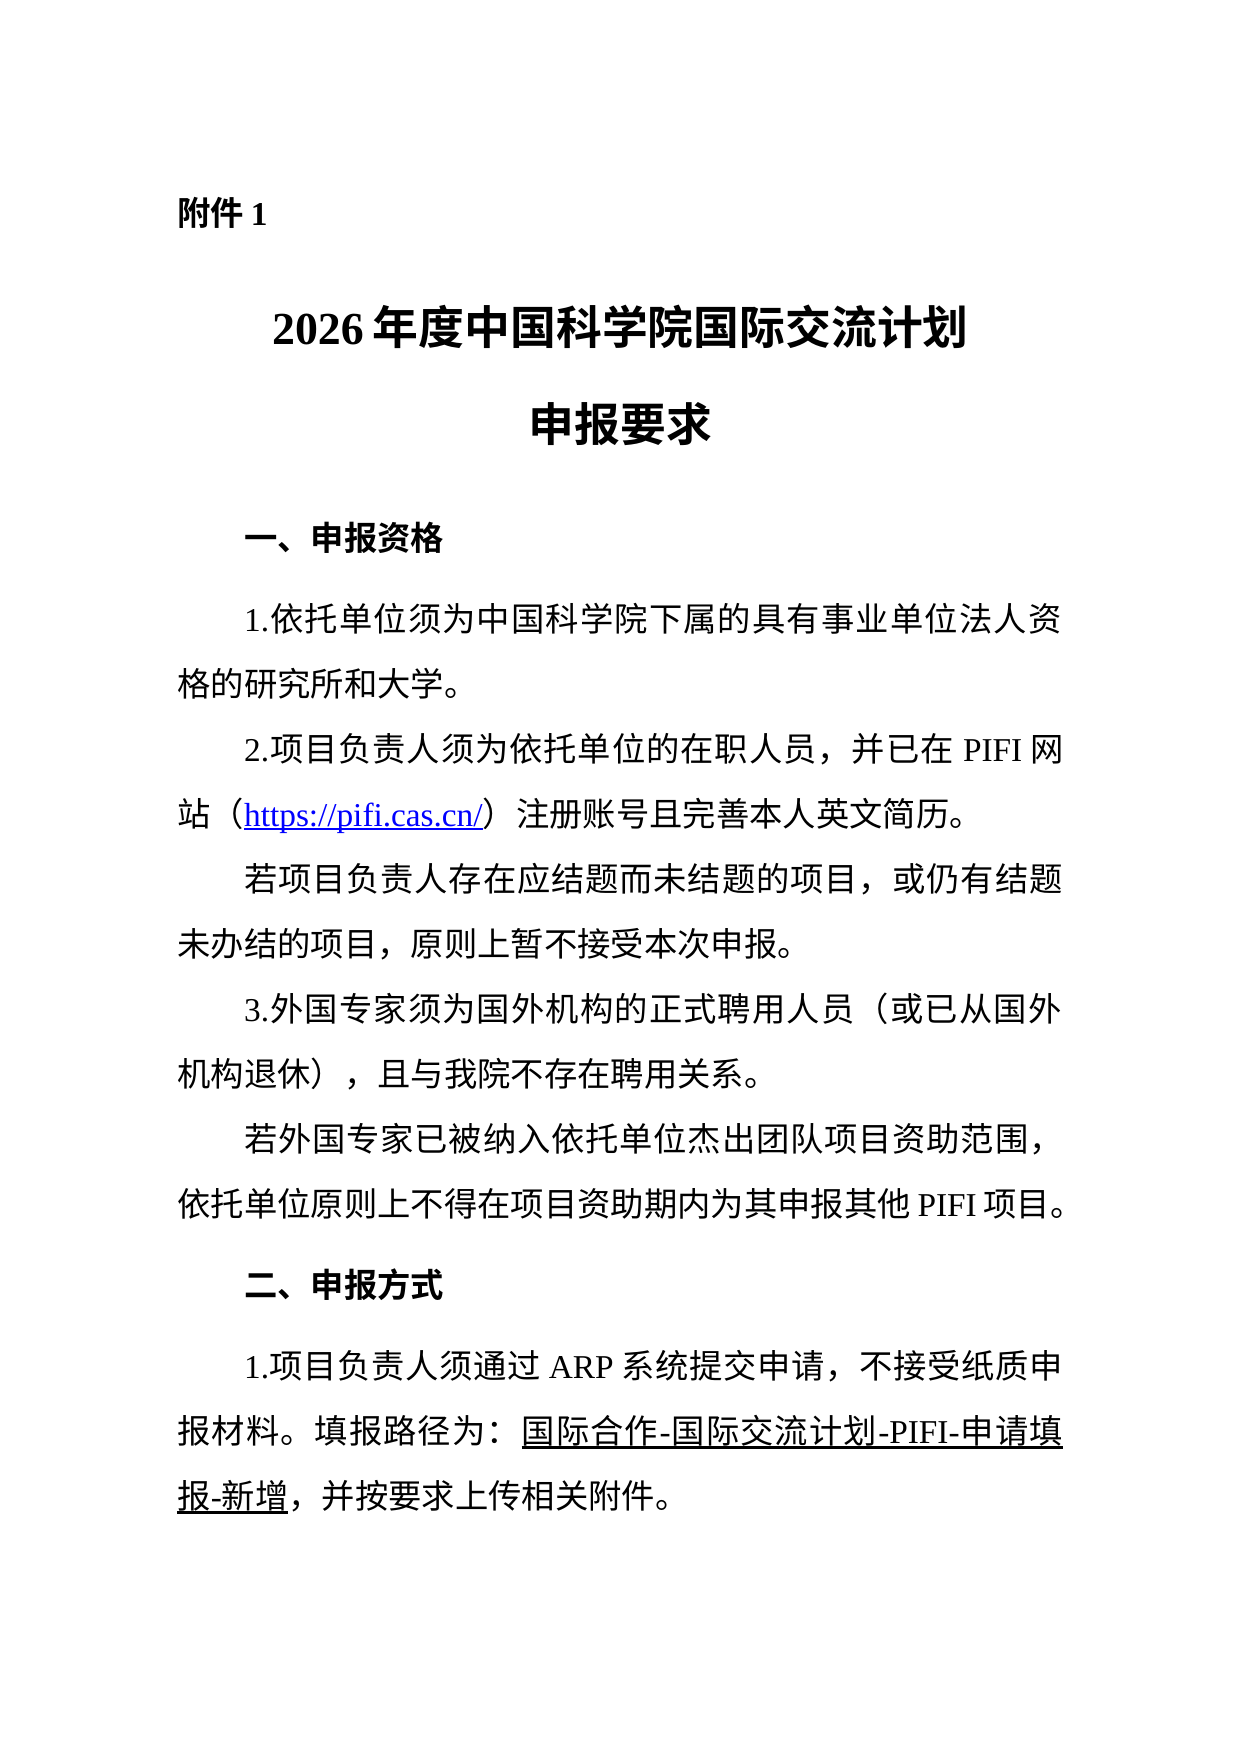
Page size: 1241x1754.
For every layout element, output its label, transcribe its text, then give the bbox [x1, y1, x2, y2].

text 2.项目负责人须为依托单位的在职人员，并已在PIFI网站（https://pifi.cas.cn/）注册账号且完善本人英文简历。 [177, 714, 1063, 844]
text 1.依托单位须为中国科学院下属的具有事业单位法人资格的研究所和大学。 [177, 584, 1063, 714]
text 3.外国专家须为国外机构的正式聘用人员（或已从国外机构退休），且与我院不存在聘用关系。 [177, 974, 1063, 1104]
text 若外国专家已被纳入依托单位杰出团队项目资助范围，依托单位原则上不得在项目资助期内为其申报其他PIFI项目。 [177, 1104, 1063, 1234]
text 2026年度中国科学院国际交流计划 申报要求 [177, 276, 1063, 471]
text 1.项目负责人须通过ARP系统提交申请，不接受纸质申报材料。填报路径为：国际合作-国际交流计划-PIFI-申请填报-新增，并按要求上传相关附件。 [177, 1332, 1063, 1527]
text 一、申报资格 [177, 503, 1063, 568]
text 附件1 [177, 178, 1063, 243]
text 二、申报方式 [177, 1251, 1063, 1316]
text 若项目负责人存在应结题而未结题的项目，或仍有结题未办结的项目，原则上暂不接受本次申报。 [177, 844, 1063, 974]
